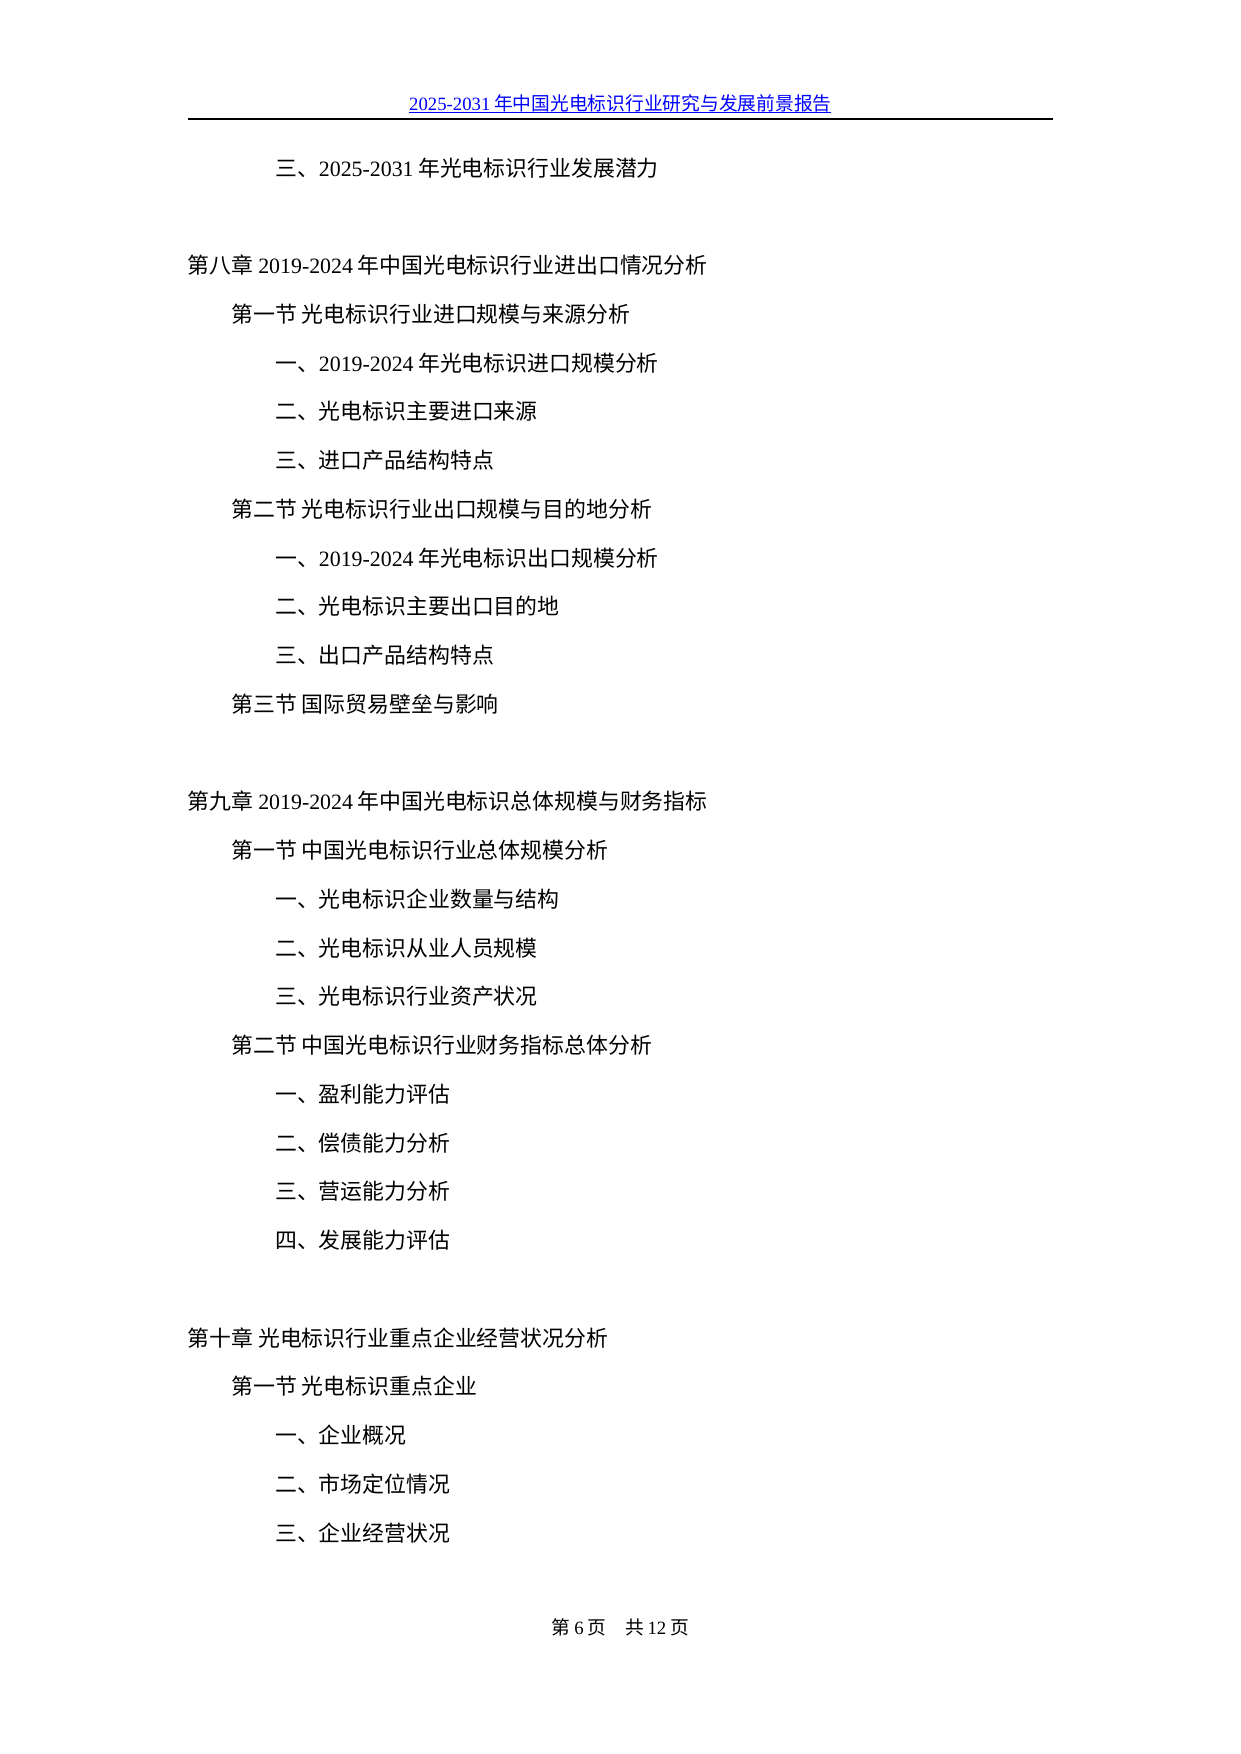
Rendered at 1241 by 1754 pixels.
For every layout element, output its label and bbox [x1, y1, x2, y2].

text [187, 150, 1053, 1548]
